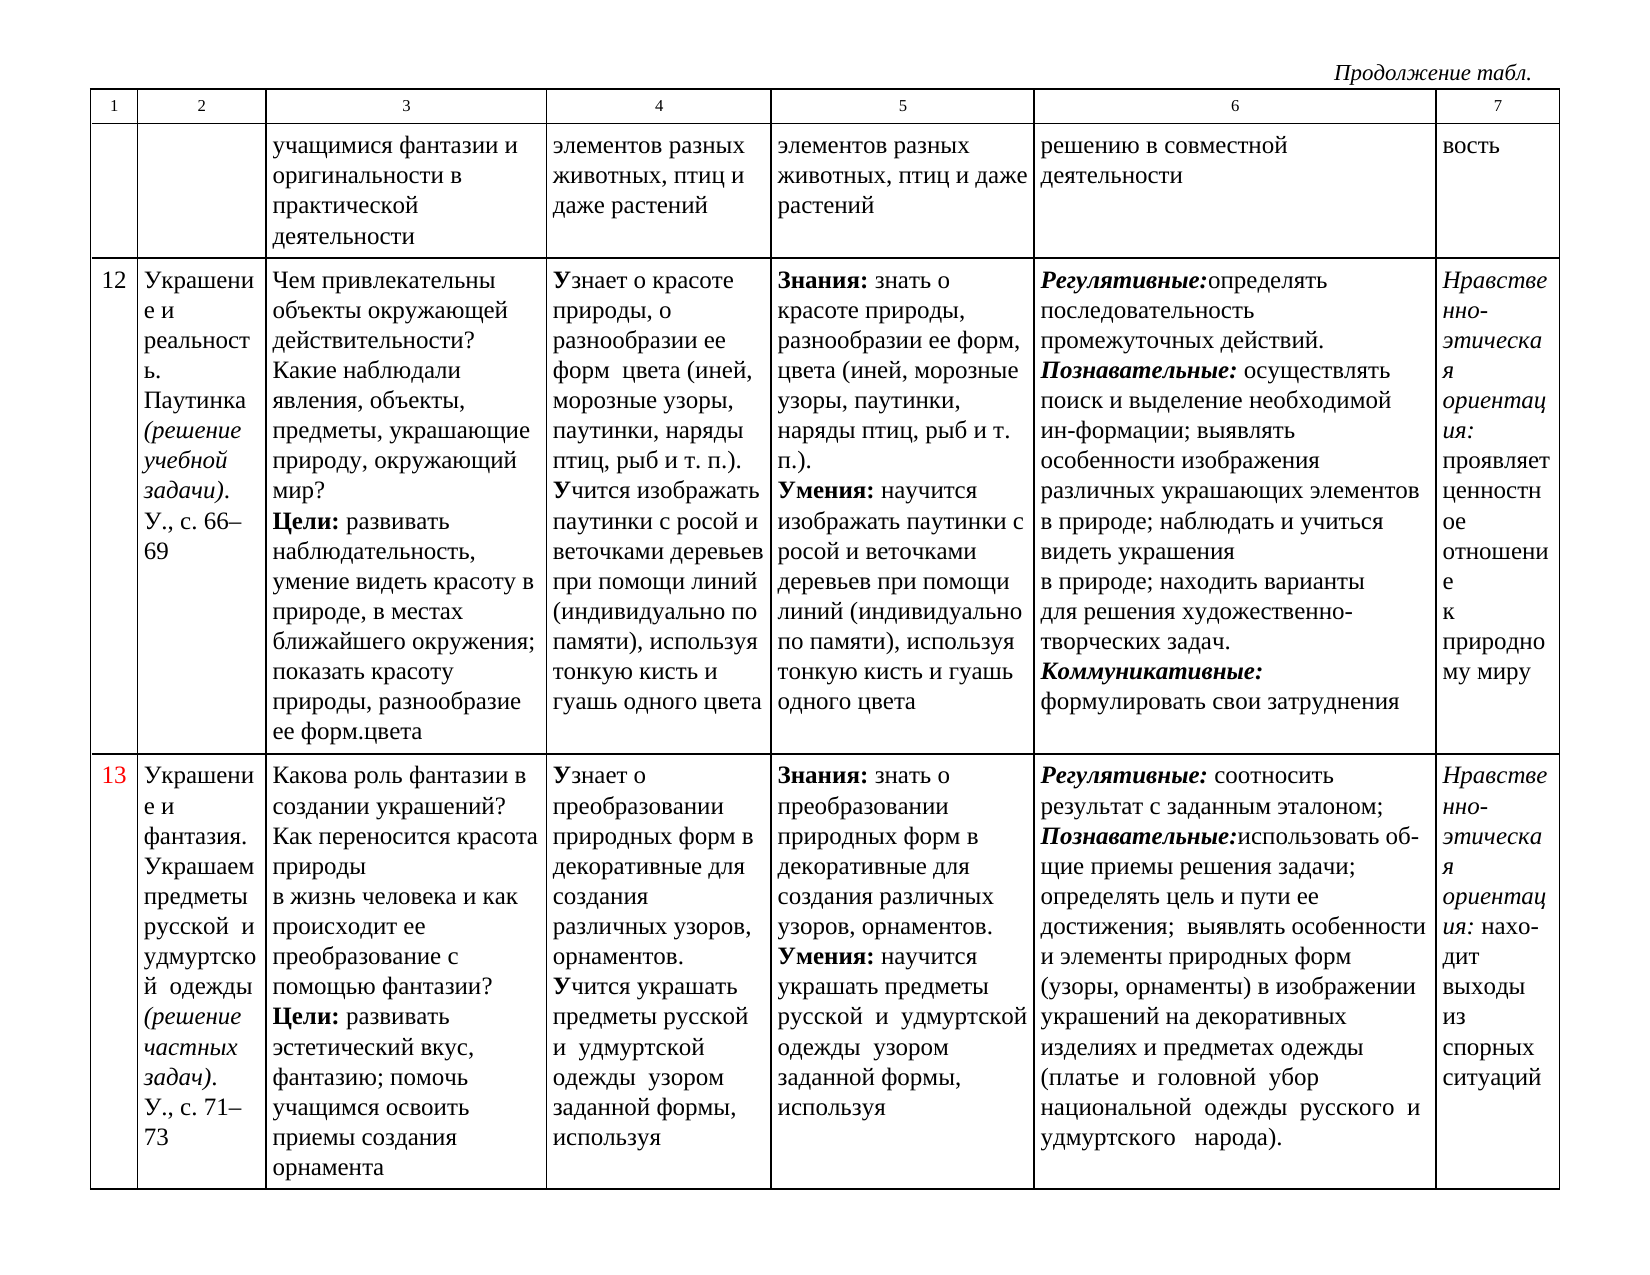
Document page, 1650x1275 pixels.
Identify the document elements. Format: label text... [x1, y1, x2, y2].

table_cell 12 [91, 258, 137, 753]
table_header 2 [138, 90, 265, 123]
table_cell Знания: знать о красоте природы, разнообразии ее форм, цвета (иней, морозные узоры, паутинки, наряды птиц, рыб и т. п.). Умения: научится изображать паутинки с росой и веточками деревьев при помощи линий (индивидуально по памяти), используя тонкую кисть и гуашь одного цвета [772, 259, 1033, 753]
table_cell Знания: знать о преобразовании природных форм в декоративные для создания различных узоров, орнаментов. Умения: научится украшать предметы русской и удмуртской одежды узором заданной формы, используя [772, 755, 1033, 1188]
table_cell Узнает о преобразовании природных форм в декоративные для создания различных узоров, орнаментов. Учится украшать предметы русской и удмуртской одежды узором заданной формы, используя [547, 755, 770, 1188]
table_cell Регулятивные: соотносить результат с заданным эталоном; Познавательные:использовать об-щие приемы решения задачи; определять цель и пути ее достижения; выявлять особенности и элементы природных форм (узоры, орнаменты) в изображении украшений на декоративных изделиях и предметах одежды (платье и головной убор национальной одежды русского и удмуртского народа). [1035, 755, 1435, 1188]
table_header 1 [91, 90, 137, 123]
table_cell Чем привлекательны объекты окружающей действительности? Какие наблюдали явления, объекты, предметы, украшающие природу, окружающий мир? Цели: развивать наблюдательность, умение видеть красоту в природе, в местах ближайшего окружения; показать красоту природы, разнообразие ее форм.цвета [267, 259, 546, 753]
table_cell решению в совместной деятельности [1035, 124, 1435, 257]
table_cell [138, 124, 265, 257]
table_header 7 [1437, 90, 1559, 123]
table_cell [91, 124, 137, 257]
table_cell Какова роль фантазии в создании украшений? Как переносится красота природы в жизнь человека и как происходит ее преобразование с помощью фантазии? Цели: развивать эстетический вкус, фантазию; помочь учащимся освоить приемы создания орнамента [267, 755, 546, 1188]
table_cell Узнает о красоте природы, о разнообразии ее форм цвета (иней, морозные узоры, паутинки, наряды птиц, рыб и т. п.). Учится изображать паутинки с росой и веточками деревьев при помощи линий (индивидуально по памяти), используя тонкую кисть и гуашь одного цвета [547, 259, 770, 753]
table_cell Украшение и фантазия. Украшаем предметы русской и удмуртской одежды (решение частных задач). У., с. 71–73 [138, 755, 265, 1188]
table_cell вость [1437, 124, 1559, 257]
table_header 5 [772, 90, 1033, 123]
table_header 3 [267, 90, 546, 123]
table_cell Регулятивные:определять последовательность промежуточных действий. Познавательные: осуществлять поиск и выделение необходимой ин-формации; выявлять особенности изображения различных украшающих элементов в природе; наблюдать и учиться видеть украшения в природе; находить варианты для решения художественно-творческих задач. Коммуникативные: формулировать свои затруднения [1035, 259, 1435, 753]
table_header 6 [1035, 90, 1435, 123]
table_cell Украшение и реальность. Паутинка (решение учебной задачи). У., с. 66–69 [138, 259, 265, 753]
table_cell 13 [91, 754, 137, 1188]
table_cell Нравственно-этическая ориентация: нахо-дит выходы из спорных ситуаций [1437, 755, 1559, 1188]
table_cell Нравственно-этическая ориентация: проявляет ценностное отношение к природному миру [1437, 259, 1559, 753]
table_header 4 [547, 90, 770, 123]
table_cell учащимися фантазии и оригинальности в практической деятельности [267, 124, 546, 257]
text Продолжение табл. [118, 59, 1532, 85]
table_cell элементов разных животных, птиц и даже растений [547, 124, 770, 257]
table_cell элементов разных животных, птиц и даже растений [772, 124, 1033, 257]
